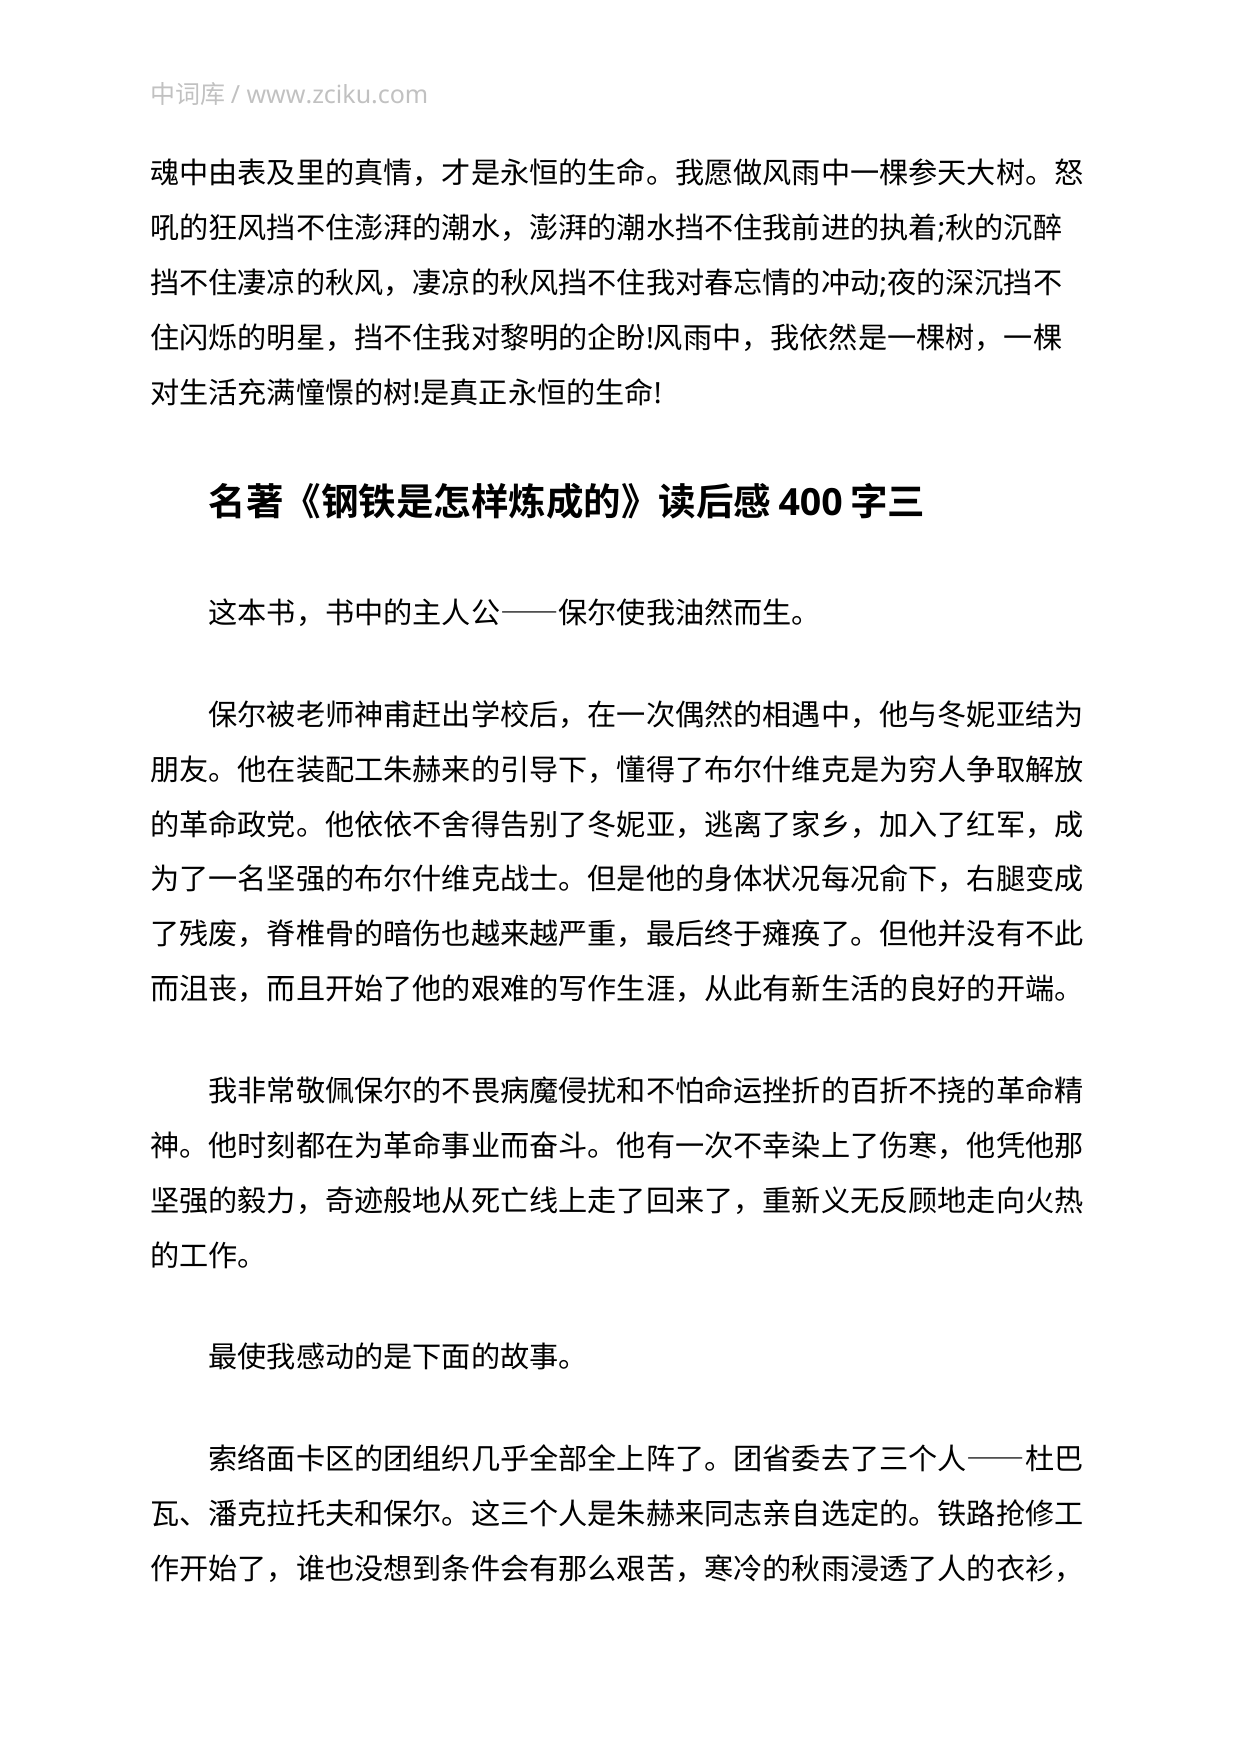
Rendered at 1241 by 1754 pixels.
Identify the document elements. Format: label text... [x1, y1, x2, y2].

text 名著《钢铁是怎样炼成的》读后感400字三 [150, 472, 1090, 526]
text 保尔被老师神甫赶出学校后，在一次偶然的相遇中，他与冬妮亚结为朋友。他在装配工朱赫来的引导下，懂得了布尔什维克是为穷人争取解放的革命政党。他依依不舍得告别了冬妮亚，逃离了家乡，加入了红军，成为了一名坚强的布尔什维克战士。但是他的身体状况每况俞下，右腿变成了残废，脊椎骨的暗伤也越来越严重，最后终于瘫痪了。但他并没有不此而沮丧，而且开始了他的艰难的写作生涯，从此有新生活的良好的开端。 [150, 691, 1090, 1008]
text 最使我感动的是下面的故事。 [150, 1334, 1090, 1376]
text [150, 150, 1090, 412]
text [150, 1436, 1090, 1588]
text 我非常敬佩保尔的不畏病魔侵扰和不怕命运挫折的百折不挠的革命精神。他时刻都在为革命事业而奋斗。他有一次不幸染上了伤寒，他凭他那坚强的毅力，奇迹般地从死亡线上走了回来了，重新义无反顾地走向火热的工作。 [150, 1067, 1090, 1274]
text 这本书，书中的主人公——保尔使我油然而生。 [150, 589, 1090, 632]
